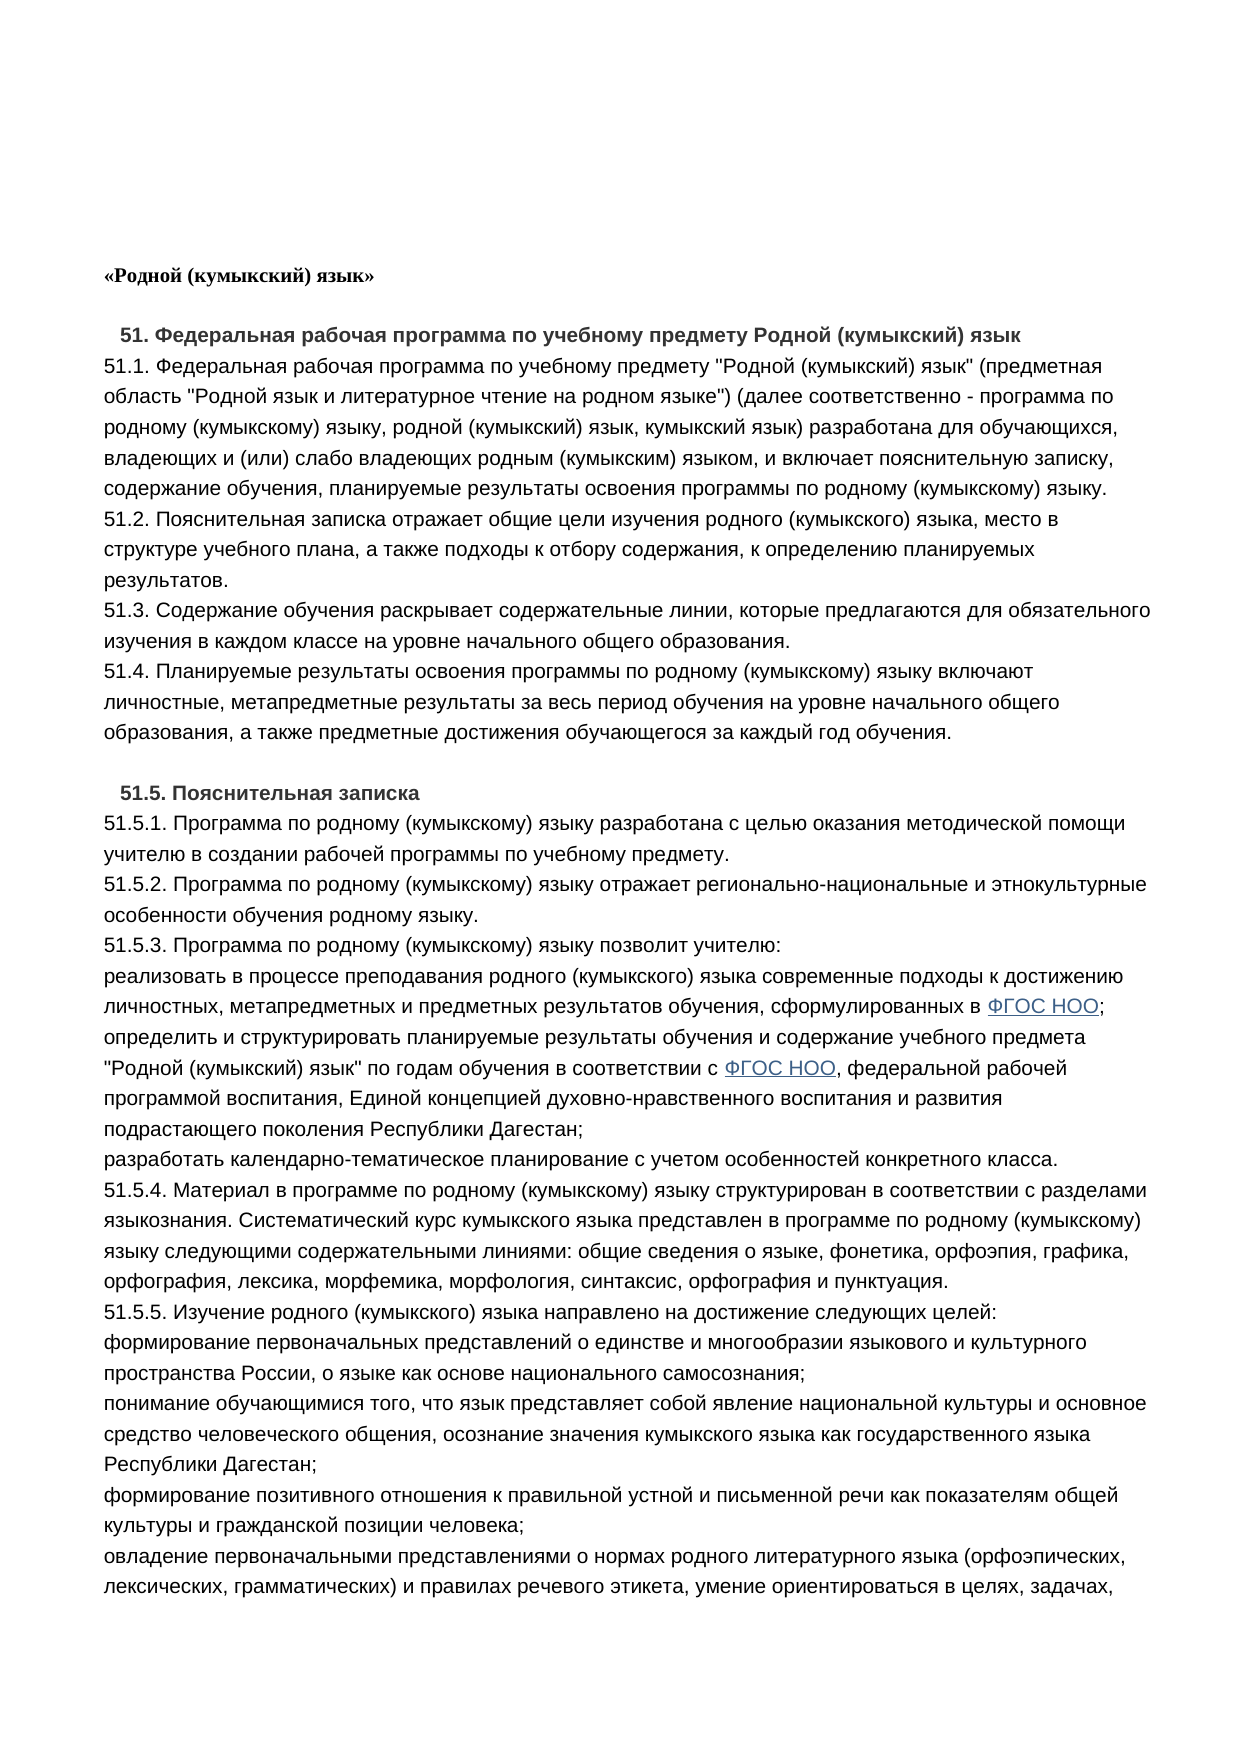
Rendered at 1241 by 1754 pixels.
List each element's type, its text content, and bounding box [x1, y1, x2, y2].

text 51.2. Пояснительная записка отражает общие цели изучения родного (кумыкского) языка, место в структуре учебного плана, а также подходы к отбору содержания, к определению планируемых результатов. [103, 500, 1152, 591]
text понимание обучающимися того, что язык представляет собой явление национальной культуры и основное средство человеческого общения, осознание значения кумыкского языка как государственного языка Республики Дагестан; [103, 1384, 1152, 1476]
text 51.1. Федеральная рабочая программа по учебному предмету "Родной (кумыкский) язык" (предметная область "Родной язык и литературное чтение на родном языке") (далее соответственно - программа по родному (кумыкскому) языку, родной (кумыкский) язык, кумыкский язык) разработана для обучающихся, владеющих и (или) слабо владеющих родным (кумыкским) языком, и включает пояснительную записку, содержание обучения, планируемые результаты освоения программы по родному (кумыкскому) языку. [103, 347, 1152, 500]
text 51.5.2. Программа по родному (кумыкскому) языку отражает регионально-национальные и этнокультурные особенности обучения родному языку. [103, 866, 1152, 927]
text определить и структурировать планируемые результаты обучения и содержание учебного предмета "Родной (кумыкский) язык" по годам обучения в соответствии с ФГОС НОО, федеральной рабочей программой воспитания, Единой концепцией духовно-нравственного воспитания и развития подрастающего поколения Республики Дагестан; [103, 1018, 1152, 1140]
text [103, 1537, 1152, 1598]
text разработать календарно-тематическое планирование с учетом особенностей конкретного класса. [103, 1140, 1152, 1171]
text «Родной (кумыкский) язык» [103, 262, 1152, 287]
text 51.5. Пояснительная записка [120, 768, 1152, 804]
text 51.5.1. Программа по родному (кумыкскому) языку разработана с целью оказания методической помощи учителю в создании рабочей программы по учебному предмету. [103, 804, 1152, 866]
text 51.5.5. Изучение родного (кумыкского) языка направлено на достижение следующих целей: [103, 1293, 1152, 1323]
text формирование позитивного отношения к правильной устной и письменной речи как показателям общей культуры и гражданской позиции человека; [103, 1476, 1152, 1537]
text 51.4. Планируемые результаты освоения программы по родному (кумыкскому) языку включают личностные, метапредметные результаты за весь период обучения на уровне начального общего образования, а также предметные достижения обучающегося за каждый год обучения. [103, 652, 1152, 744]
text 51.3. Содержание обучения раскрывает содержательные линии, которые предлагаются для обязательного изучения в каждом классе на уровне начального общего образования. [103, 591, 1152, 652]
text 51.5.3. Программа по родному (кумыкскому) языку позволит учителю: [103, 927, 1152, 957]
text 51. Федеральная рабочая программа по учебному предмету Родной (кумыкский) язык [120, 311, 1152, 347]
text 51.5.4. Материал в программе по родному (кумыкскому) языку структурирован в соответствии с разделами языкознания. Систематический курс кумыкского языка представлен в программе по родному (кумыкскому) языку следующими содержательными линиями: общие сведения о языке, фонетика, орфоэпия, графика, орфография, лексика, морфемика, морфология, синтаксис, орфография и пунктуация. [103, 1171, 1152, 1293]
text формирование первоначальных представлений о единстве и многообразии языкового и культурного пространства России, о языке как основе национального самосознания; [103, 1323, 1152, 1384]
text реализовать в процессе преподавания родного (кумыкского) языка современные подходы к достижению личностных, метапредметных и предметных результатов обучения, сформулированных в ФГОС НОО; [103, 957, 1152, 1018]
